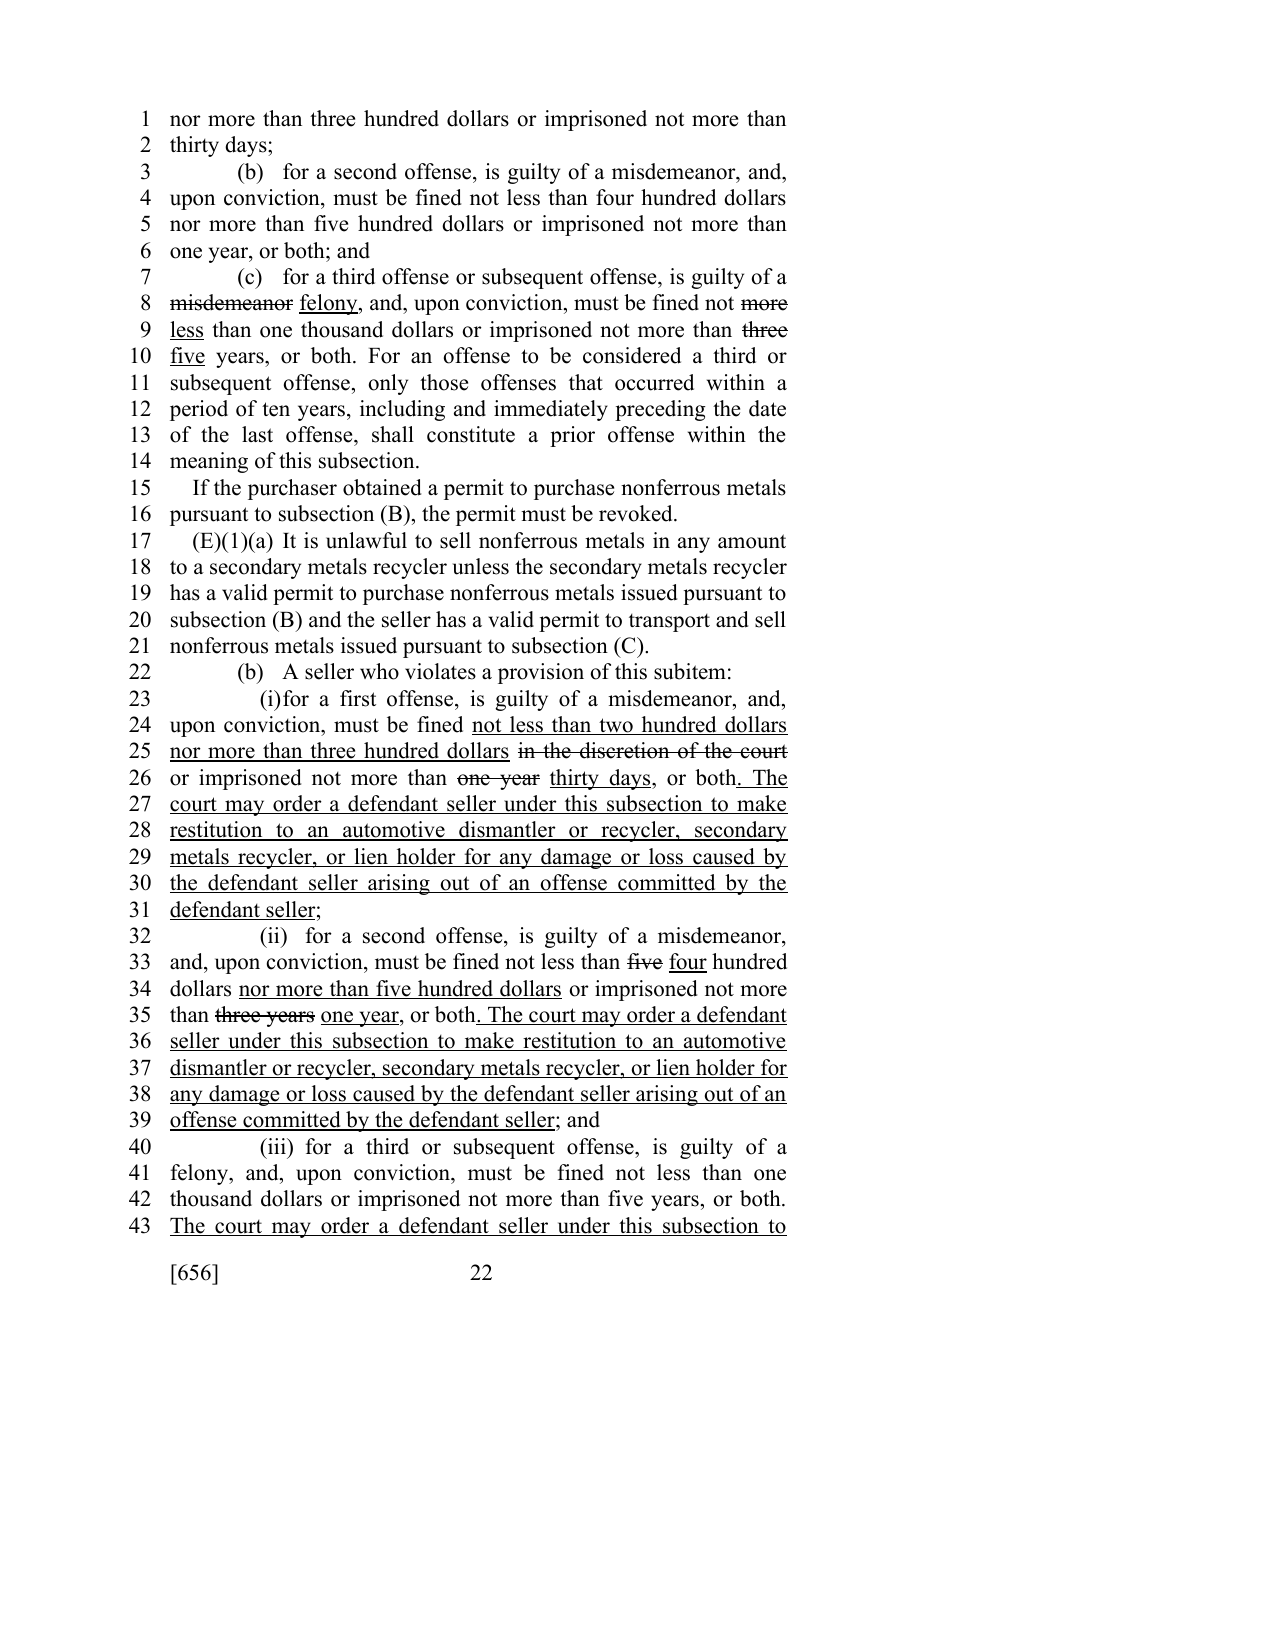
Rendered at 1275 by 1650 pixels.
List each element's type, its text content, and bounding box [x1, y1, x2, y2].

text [169, 105, 787, 158]
text (b) A seller who violates a provision of this subitem: [169, 658, 787, 685]
text (c) for a third offense or subsequent offense, is guilty of a misdemeanor felony, and, upon conviction, must be fined not more less than one thousand dollars or imprisoned not more than three five years, or both. For an offense to be considered a third or subsequent offense, only those offenses that occurred within a period of ten years, including and immediately preceding the date of the last offense, shall constitute a prior offense within the meaning of this subsection. [169, 263, 787, 474]
text (b) for a second offense, is guilty of a misdemeanor, and, upon conviction, must be fined not less than four hundred dollars nor more than five hundred dollars or imprisoned not more than one year, or both; and [169, 158, 787, 263]
text (i) for a first offense, is guilty of a misdemeanor, and, upon conviction, must be fined not less than two hundred dollars nor more than three hundred dollars in the discretion of the court or imprisoned not more than one year thirty days, or both. The court may order a defendant seller under this subsection to make restitution to an automotive dismantler or recycler, secondary metals recycler, or lien holder for any damage or loss caused by the defendant seller arising out of an offense committed by the defendant seller; [169, 685, 787, 813]
text If the purchaser obtained a permit to purchase nonferrous metals pursuant to subsection (B), the permit must be revoked. [169, 474, 787, 527]
text (ii) for a second offense, is guilty of a misdemeanor, and, upon conviction, must be fined not less than five four hundred dollars nor more than five hundred dollars or imprisoned not more than three years one year, or both. The court may order a defendant seller under this subsection to make restitution to an automotive dismantler or recycler, secondary metals recycler, or lien holder for any damage or loss caused by the defendant seller arising out of an offense committed by the defendant seller; and [169, 922, 787, 1050]
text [169, 1133, 787, 1235]
text (E)(1)(a) It is unlawful to sell nonferrous metals in any amount to a secondary metals recycler unless the secondary metals recycler has a valid permit to purchase nonferrous metals issued pursuant to subsection (B) and the seller has a valid permit to transport and sell nonferrous metals issued pursuant to subsection (C). [169, 527, 787, 658]
